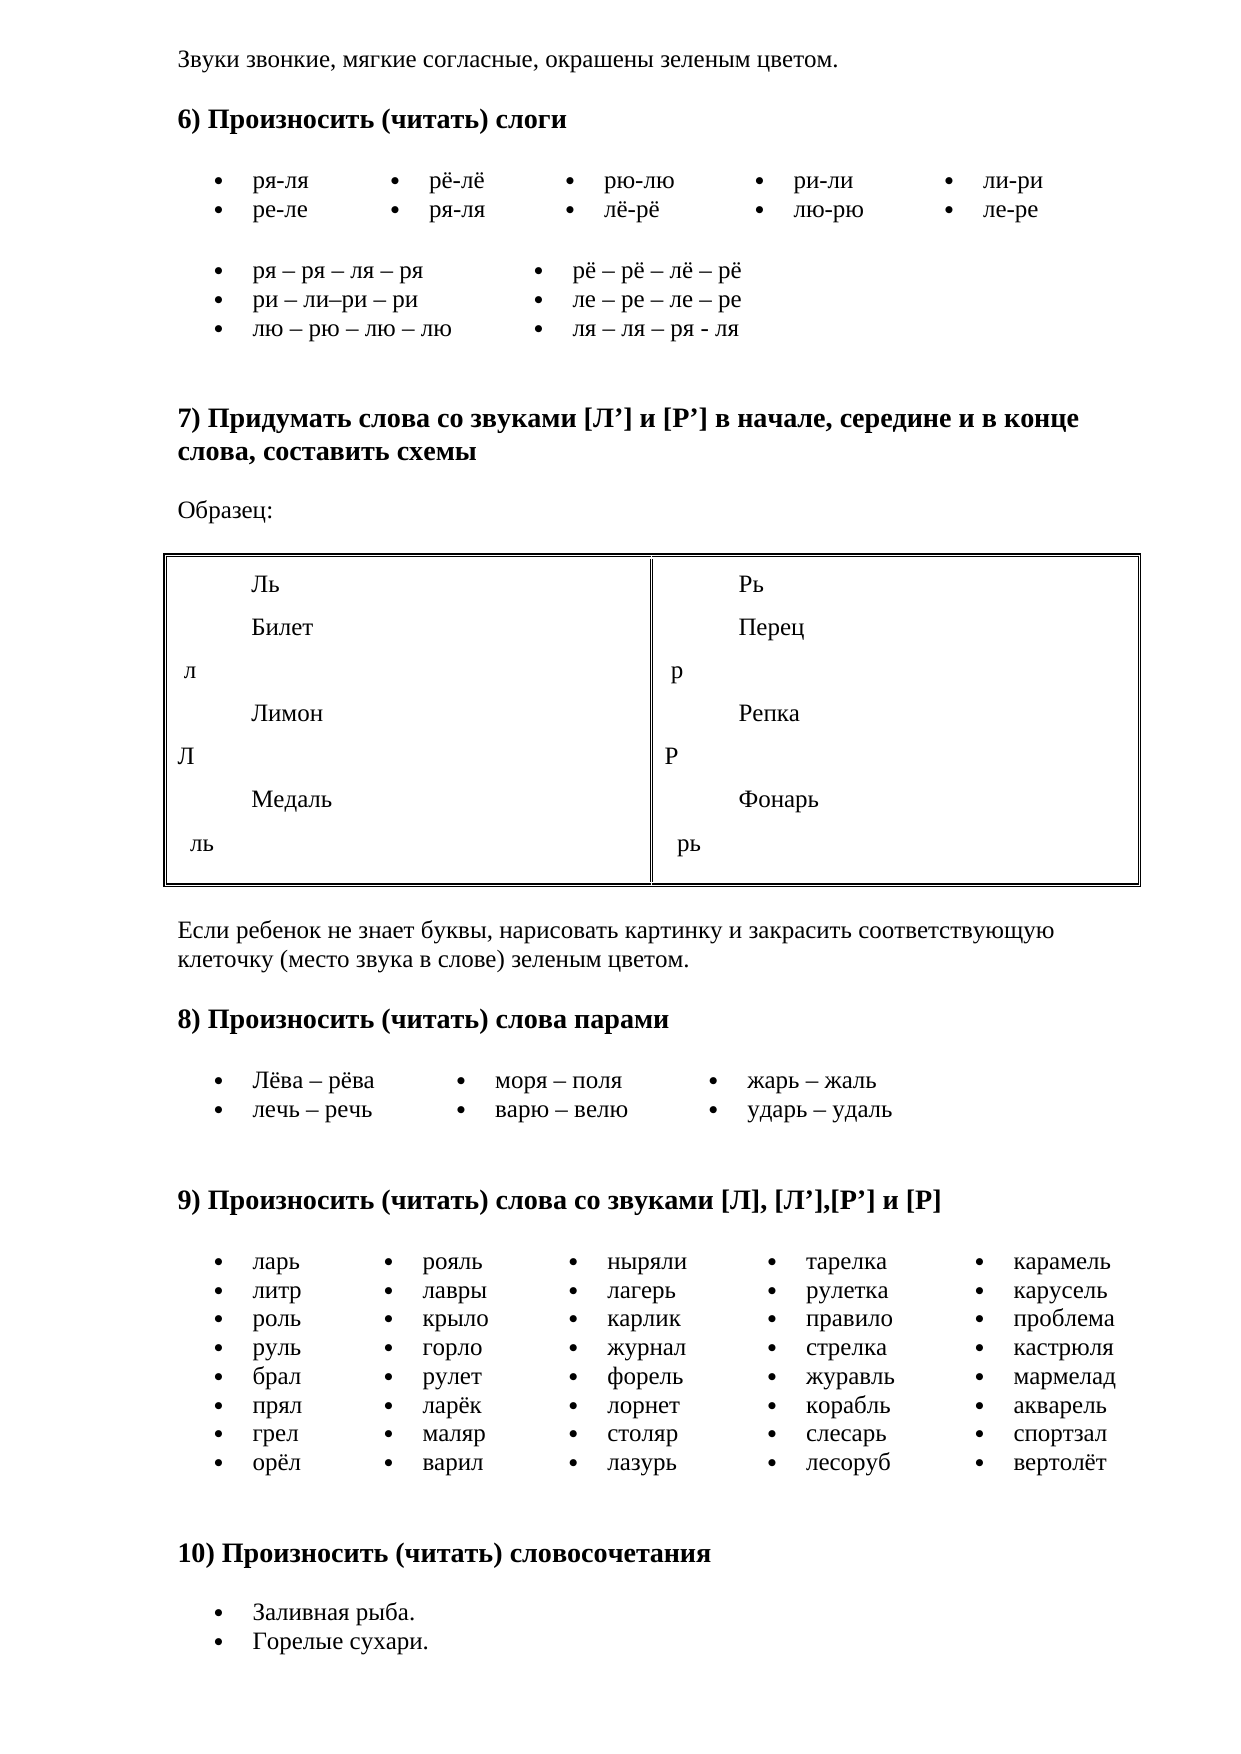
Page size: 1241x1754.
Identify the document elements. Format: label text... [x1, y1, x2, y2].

table_header моря – поля варю – велю [419, 1064, 670, 1154]
table_header Лёва – рёва лечь – речь [176, 1064, 418, 1154]
table_header ныряли лагерь карлик журнал форель лорнет столяр лазурь [531, 1244, 729, 1507]
subtitle 6) Произносить (читать) слоги [177, 102, 1152, 135]
list Заливная рыба. [215, 1597, 1152, 1626]
table_header рю-лю лё-рё [528, 164, 717, 254]
table_header тарелка рулетка правило стрелка журавль корабль слесарь лесоруб [729, 1244, 937, 1507]
table_header ри-ли лю-рю [717, 164, 906, 254]
table_header ларь литр роль руль брал прял грел орёл [176, 1244, 346, 1507]
table_header ря – ря – ля – ря ри – ли–ри – ри лю – рю – лю – лю [176, 254, 496, 372]
subtitle 9) Произносить (читать) слова со звуками [Л], [Л’],[Р’] и [Р] [177, 1183, 1152, 1215]
text Если ребенок не знает буквы, нарисовать картинку и закрасить соответствующую клеточку (место звука в слове) зеленым цветом. [177, 916, 1152, 973]
table_header карамель карусель проблема кастрюля мармелад акварель спортзал вертолёт [937, 1244, 1159, 1507]
table_header Ль Билет л Лимон Л Медаль ль [167, 557, 652, 883]
list Горелые сухари. [215, 1626, 1152, 1655]
text Звуки звонкие, мягкие согласные, окрашены зеленым цветом. [177, 44, 1152, 73]
text Образец: [177, 495, 1152, 524]
table_header Рь Перец р Репка Р Фонарь рь [652, 557, 1138, 883]
table_header рояль лавры крыло горло рулет ларёк маляр варил [346, 1244, 531, 1507]
table_header рё – рё – лё – рё ле – ре – ле – ре ля – ля – ря - ля [496, 254, 785, 372]
table_header ря-ля ре-ле [176, 164, 352, 254]
subtitle 10) Произносить (читать) словосочетания [177, 1536, 1152, 1568]
table_header рё-лё ря-ля [352, 164, 527, 254]
table_header жарь – жаль ударь – удаль [670, 1064, 936, 1154]
subtitle 8) Произносить (читать) слова парами [177, 1002, 1152, 1035]
table_header ли-ри ле-ре [906, 164, 1087, 254]
subtitle 7) Придумать слова со звуками [Л’] и [Р’] в начале, середине и в конце слова, составить схемы [177, 401, 1152, 466]
